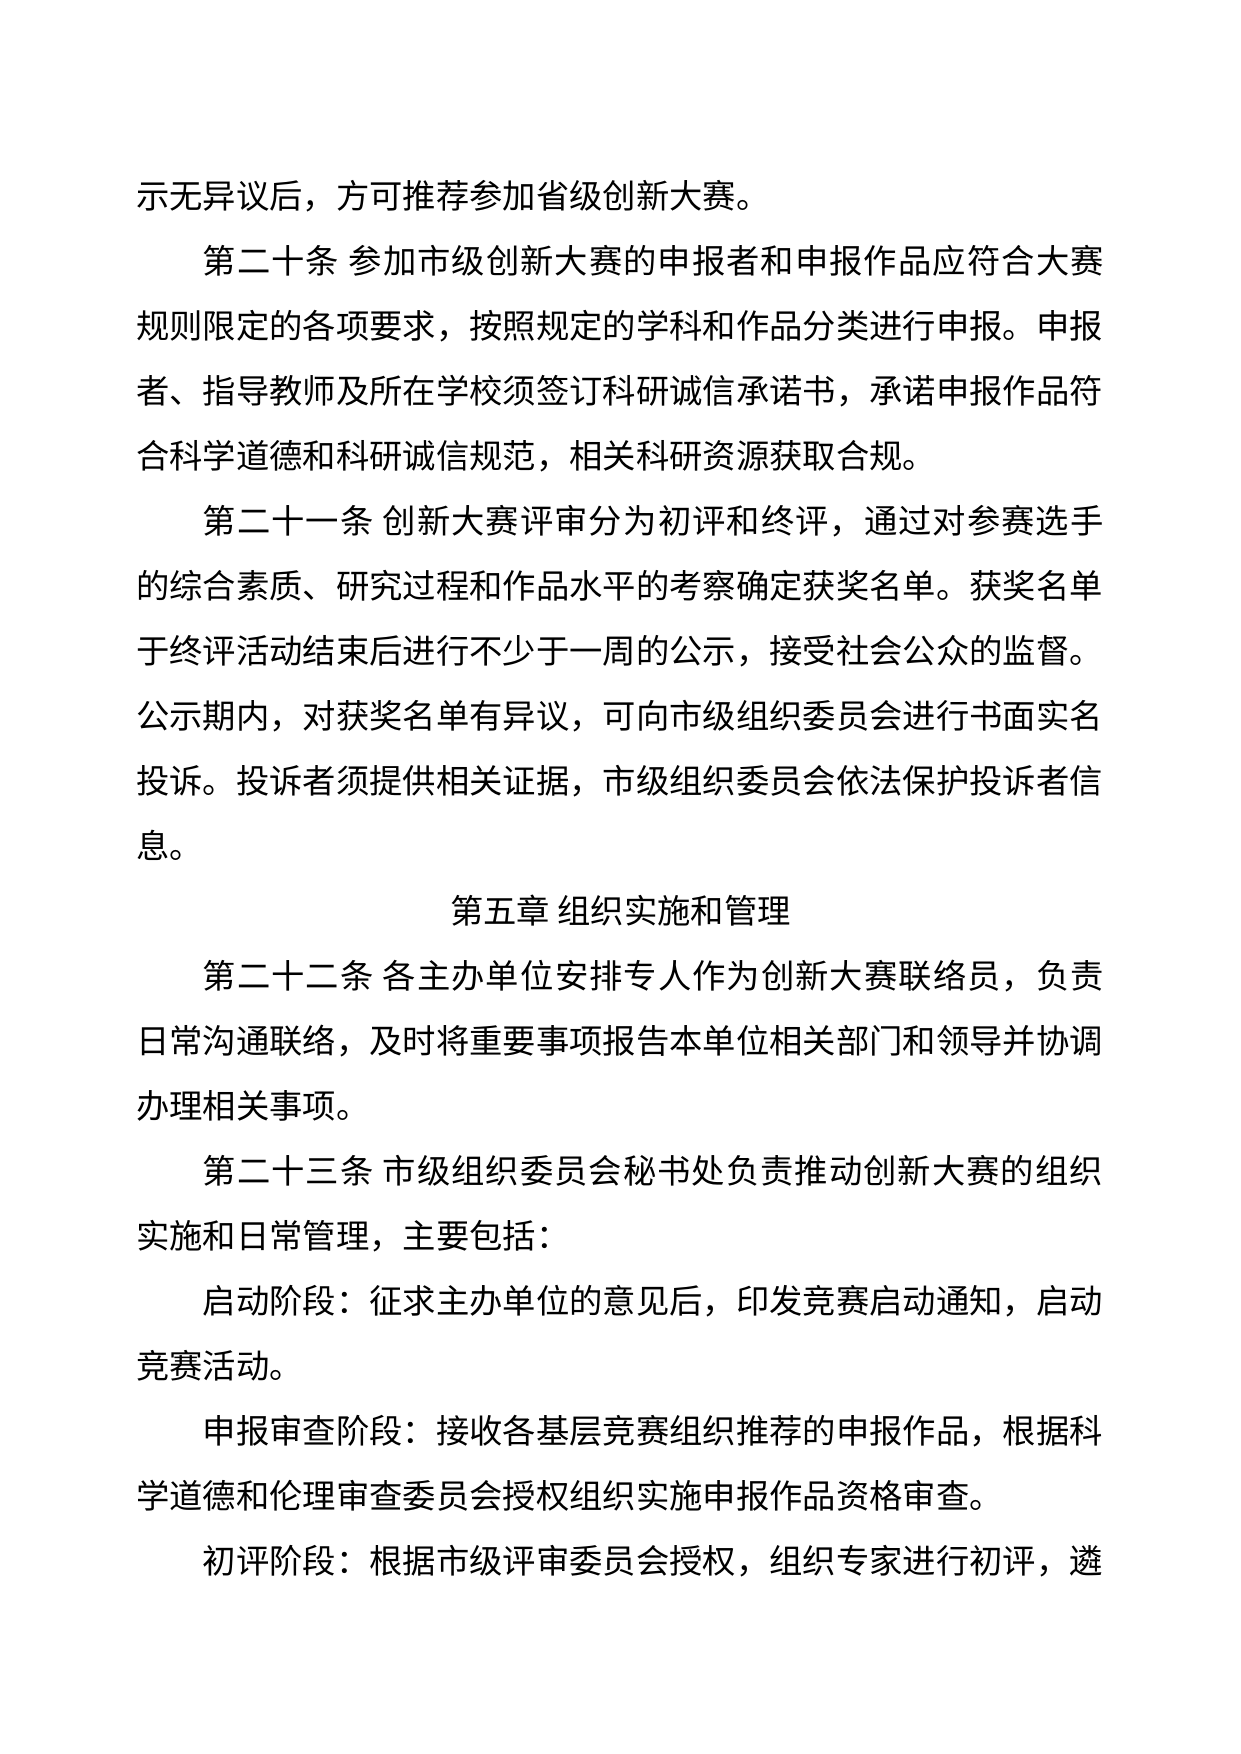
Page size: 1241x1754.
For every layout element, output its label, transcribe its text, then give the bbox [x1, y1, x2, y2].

list 第二十条 参加市级创新大赛的申报者和申报作品应符合大赛规则限定的各项要求，按照规定的学科和作品分类进行申报。申报者、指导教师及所在学校须签订科研诚信承诺书，承诺申报作品符合科学道德和科研诚信规范，相关科研资源获取合规。 [136, 227, 1104, 487]
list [136, 1527, 1104, 1592]
list 申报审查阶段：接收各基层竞赛组织推荐的申报作品，根据科学道德和伦理审查委员会授权组织实施申报作品资格审查。 [136, 1397, 1104, 1527]
list 第五章 组织实施和管理 [136, 877, 1104, 942]
list 启动阶段：征求主办单位的意见后，印发竞赛启动通知，启动竞赛活动。 [136, 1267, 1104, 1397]
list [136, 162, 1104, 227]
list 第二十一条 创新大赛评审分为初评和终评，通过对参赛选手的综合素质、研究过程和作品水平的考察确定获奖名单。获奖名单于终评活动结束后进行不少于一周的公示，接受社会公众的监督。公示期内，对获奖名单有异议，可向市级组织委员会进行书面实名投诉。投诉者须提供相关证据，市级组织委员会依法保护投诉者信息。 [136, 487, 1104, 877]
list 第二十二条 各主办单位安排专人作为创新大赛联络员，负责日常沟通联络，及时将重要事项报告本单位相关部门和领导并协调办理相关事项。 [136, 942, 1104, 1137]
list 第二十三条 市级组织委员会秘书处负责推动创新大赛的组织实施和日常管理，主要包括： [136, 1137, 1104, 1267]
